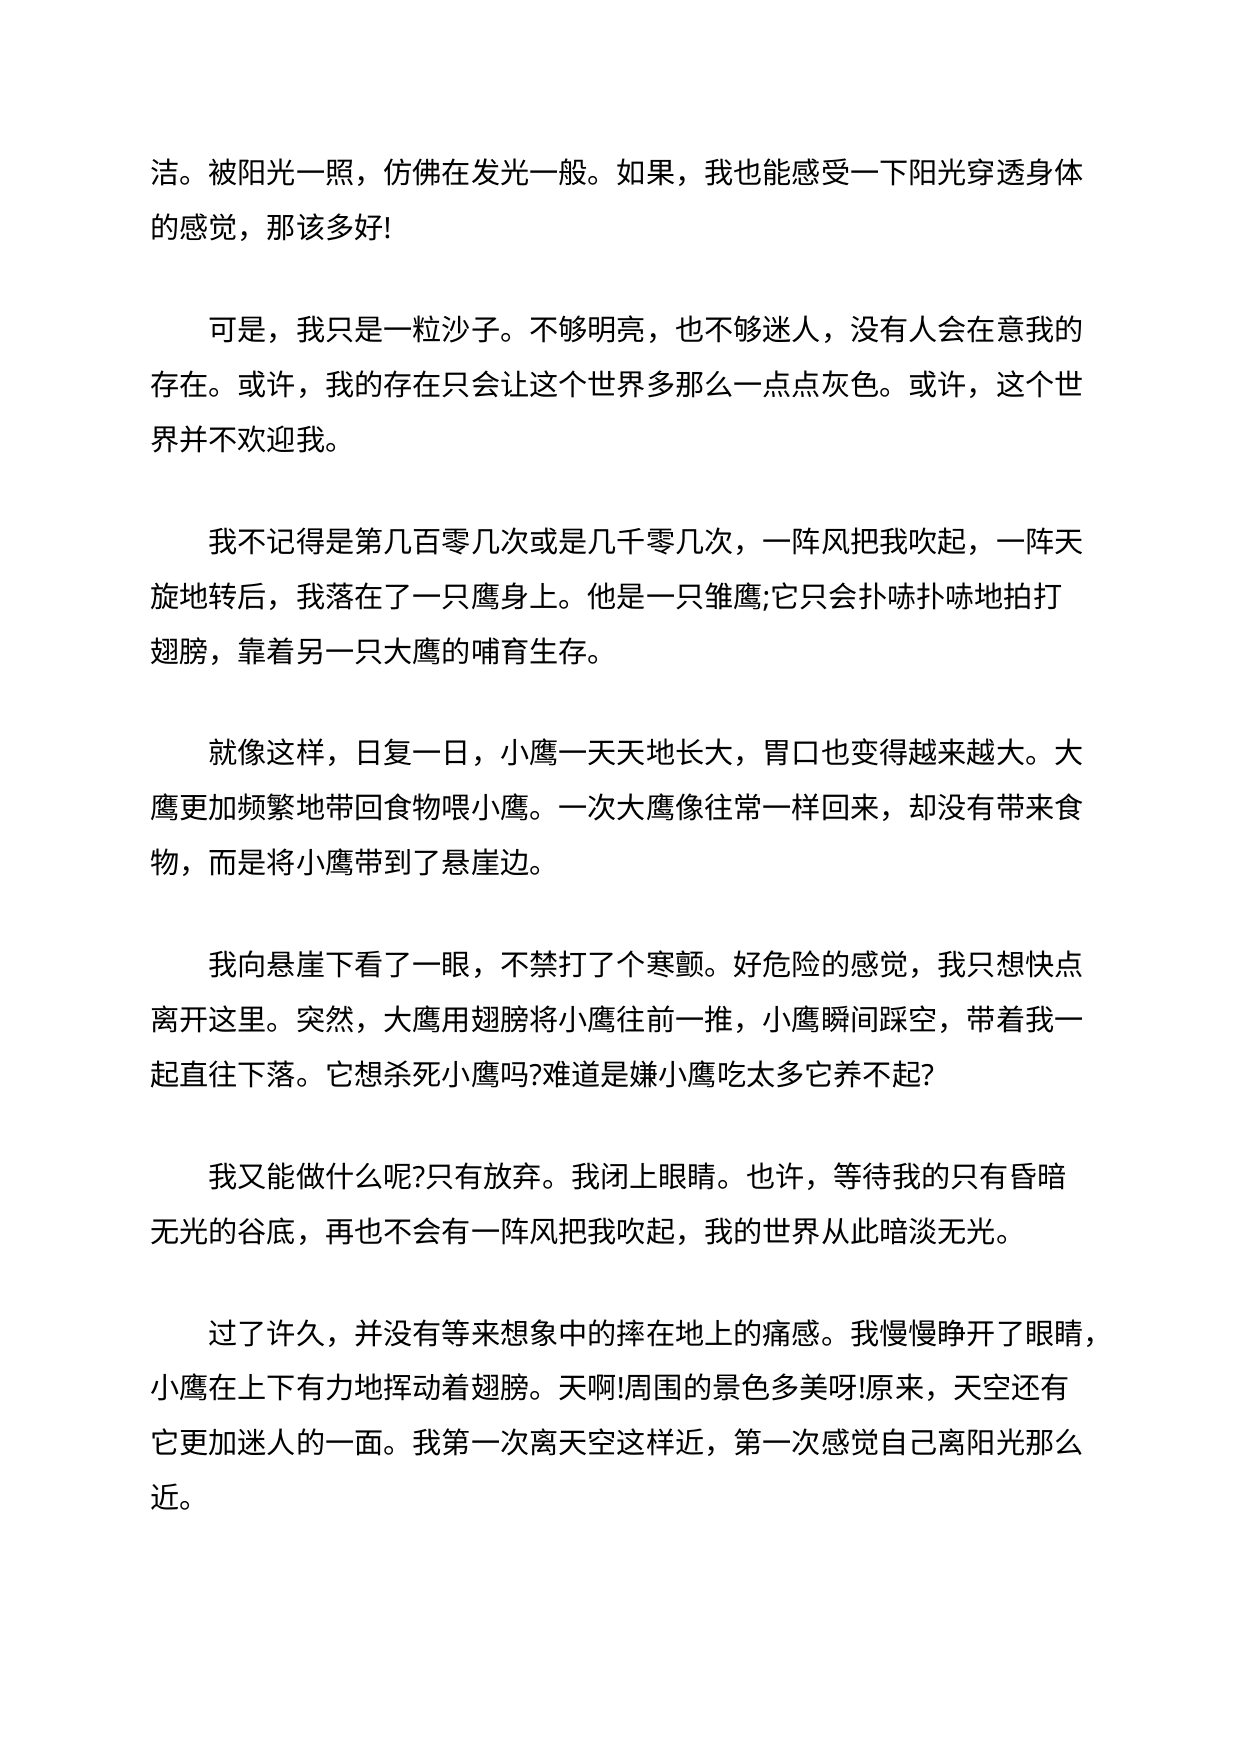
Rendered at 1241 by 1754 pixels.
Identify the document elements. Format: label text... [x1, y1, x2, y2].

text 我向悬崖下看了一眼，不禁打了个寒颤。好危险的感觉，我只想快点离开这里。突然，大鹰用翅膀将小鹰往前一推，小鹰瞬间踩空，带着我一起直往下落。它想杀死小鹰吗?难道是嫌小鹰吃太多它养不起? [150, 942, 1090, 1094]
text 可是，我只是一粒沙子。不够明亮，也不够迷人，没有人会在意我的存在。或许，我的存在只会让这个世界多那么一点点灰色。或许，这个世界并不欢迎我。 [150, 307, 1090, 459]
text 就像这样，日复一日，小鹰一天天地长大，胃口也变得越来越大。大鹰更加频繁地带回食物喂小鹰。一次大鹰像往常一样回来，却没有带来食物，而是将小鹰带到了悬崖边。 [150, 730, 1090, 882]
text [150, 150, 1090, 247]
text 我又能做什么呢?只有放弃。我闭上眼睛。也许，等待我的只有昏暗无光的谷底，再也不会有一阵风把我吹起，我的世界从此暗淡无光。 [150, 1153, 1090, 1251]
text 我不记得是第几百零几次或是几千零几次，一阵风把我吹起，一阵天旋地转后，我落在了一只鹰身上。他是一只雏鹰;它只会扑哧扑哧地拍打翅膀，靠着另一只大鹰的哺育生存。 [150, 518, 1090, 671]
text 过了许久，并没有等来想象中的摔在地上的痛感。我慢慢睁开了眼睛，小鹰在上下有力地挥动着翅膀。天啊!周围的景色多美呀!原来，天空还有它更加迷人的一面。我第一次离天空这样近，第一次感觉自己离阳光那么近。 [150, 1310, 1090, 1517]
